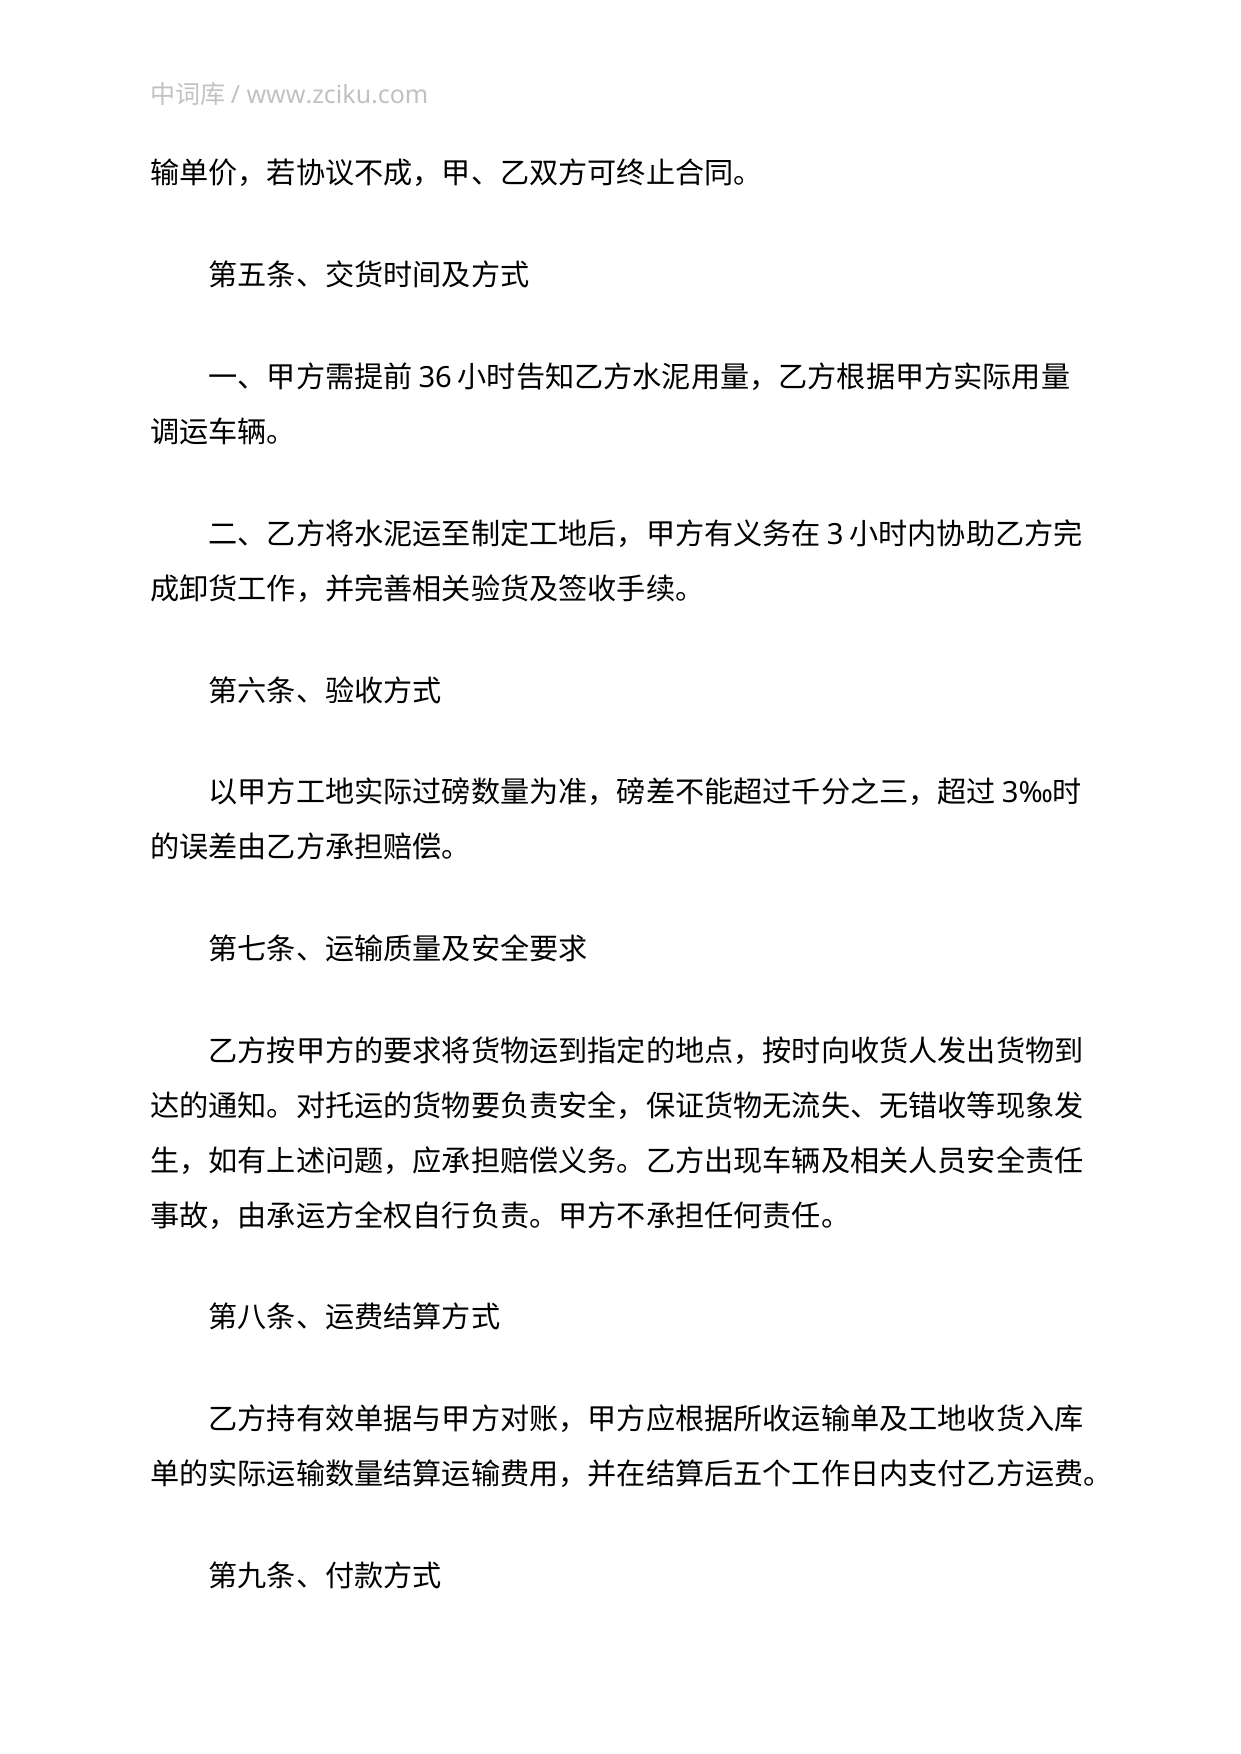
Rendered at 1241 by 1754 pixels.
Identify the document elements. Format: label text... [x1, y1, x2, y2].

text 第八条、运费结算方式 [150, 1294, 1090, 1336]
text 第七条、运输质量及安全要求 [150, 926, 1090, 968]
text 乙方持有效单据与甲方对账，甲方应根据所收运输单及工地收货入库单的实际运输数量结算运输费用，并在结算后五个工作日内支付乙方运费。 [150, 1396, 1090, 1493]
text 第六条、验收方式 [150, 667, 1090, 709]
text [150, 150, 1090, 192]
text 乙方按甲方的要求将货物运到指定的地点，按时向收货人发出货物到达的通知。对托运的货物要负责安全，保证货物无流失、无错收等现象发生，如有上述问题，应承担赔偿义务。乙方出现车辆及相关人员安全责任事故，由承运方全权自行负责。甲方不承担任何责任。 [150, 1027, 1090, 1234]
text 第九条、付款方式 [150, 1552, 1090, 1594]
text 第五条、交货时间及方式 [150, 252, 1090, 294]
text 二、乙方将水泥运至制定工地后，甲方有义务在3小时内协助乙方完成卸货工作，并完善相关验货及签收手续。 [150, 510, 1090, 608]
text 一、甲方需提前36小时告知乙方水泥用量，乙方根据甲方实际用量调运车辆。 [150, 353, 1090, 451]
text 以甲方工地实际过磅数量为准，磅差不能超过千分之三，超过3‰时的误差由乙方承担赔偿。 [150, 769, 1090, 866]
